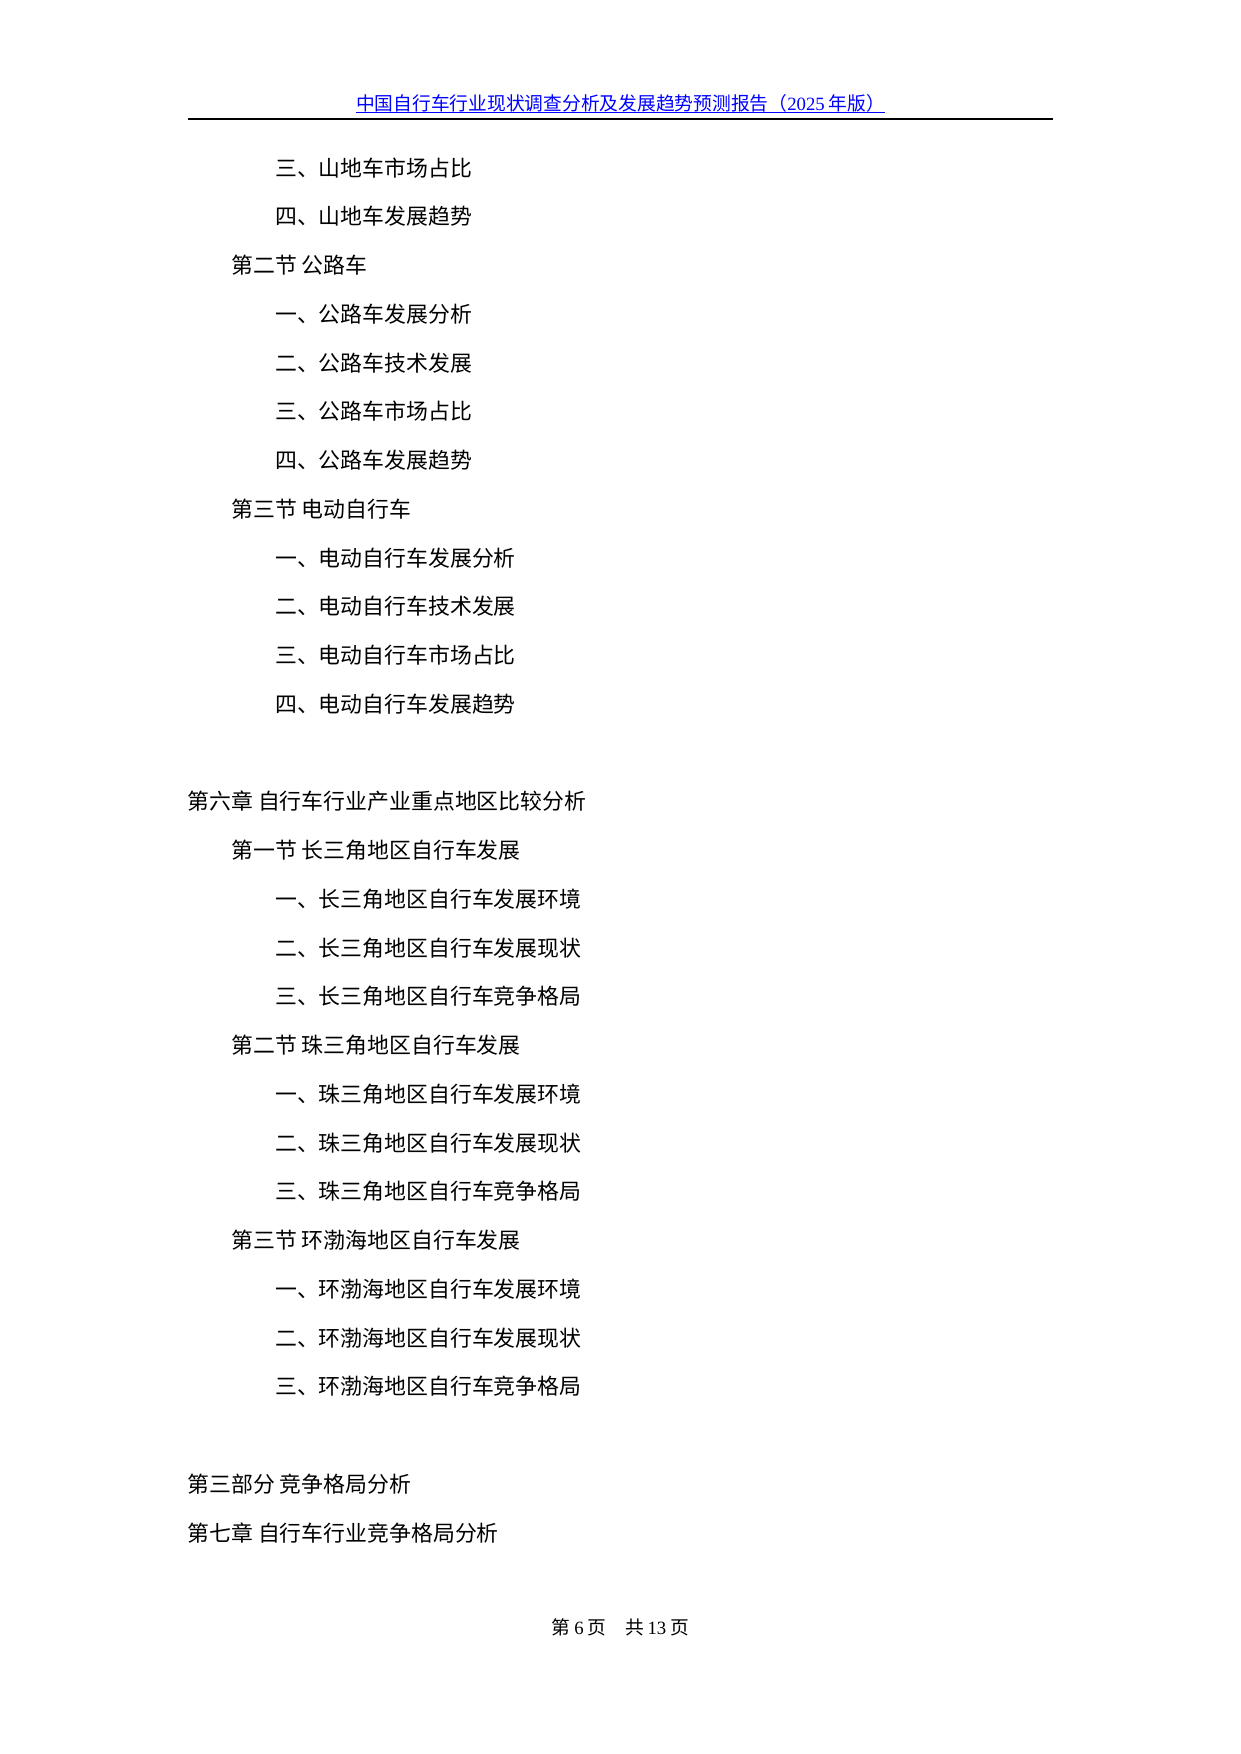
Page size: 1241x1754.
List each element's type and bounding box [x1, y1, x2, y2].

text [187, 150, 1053, 1548]
